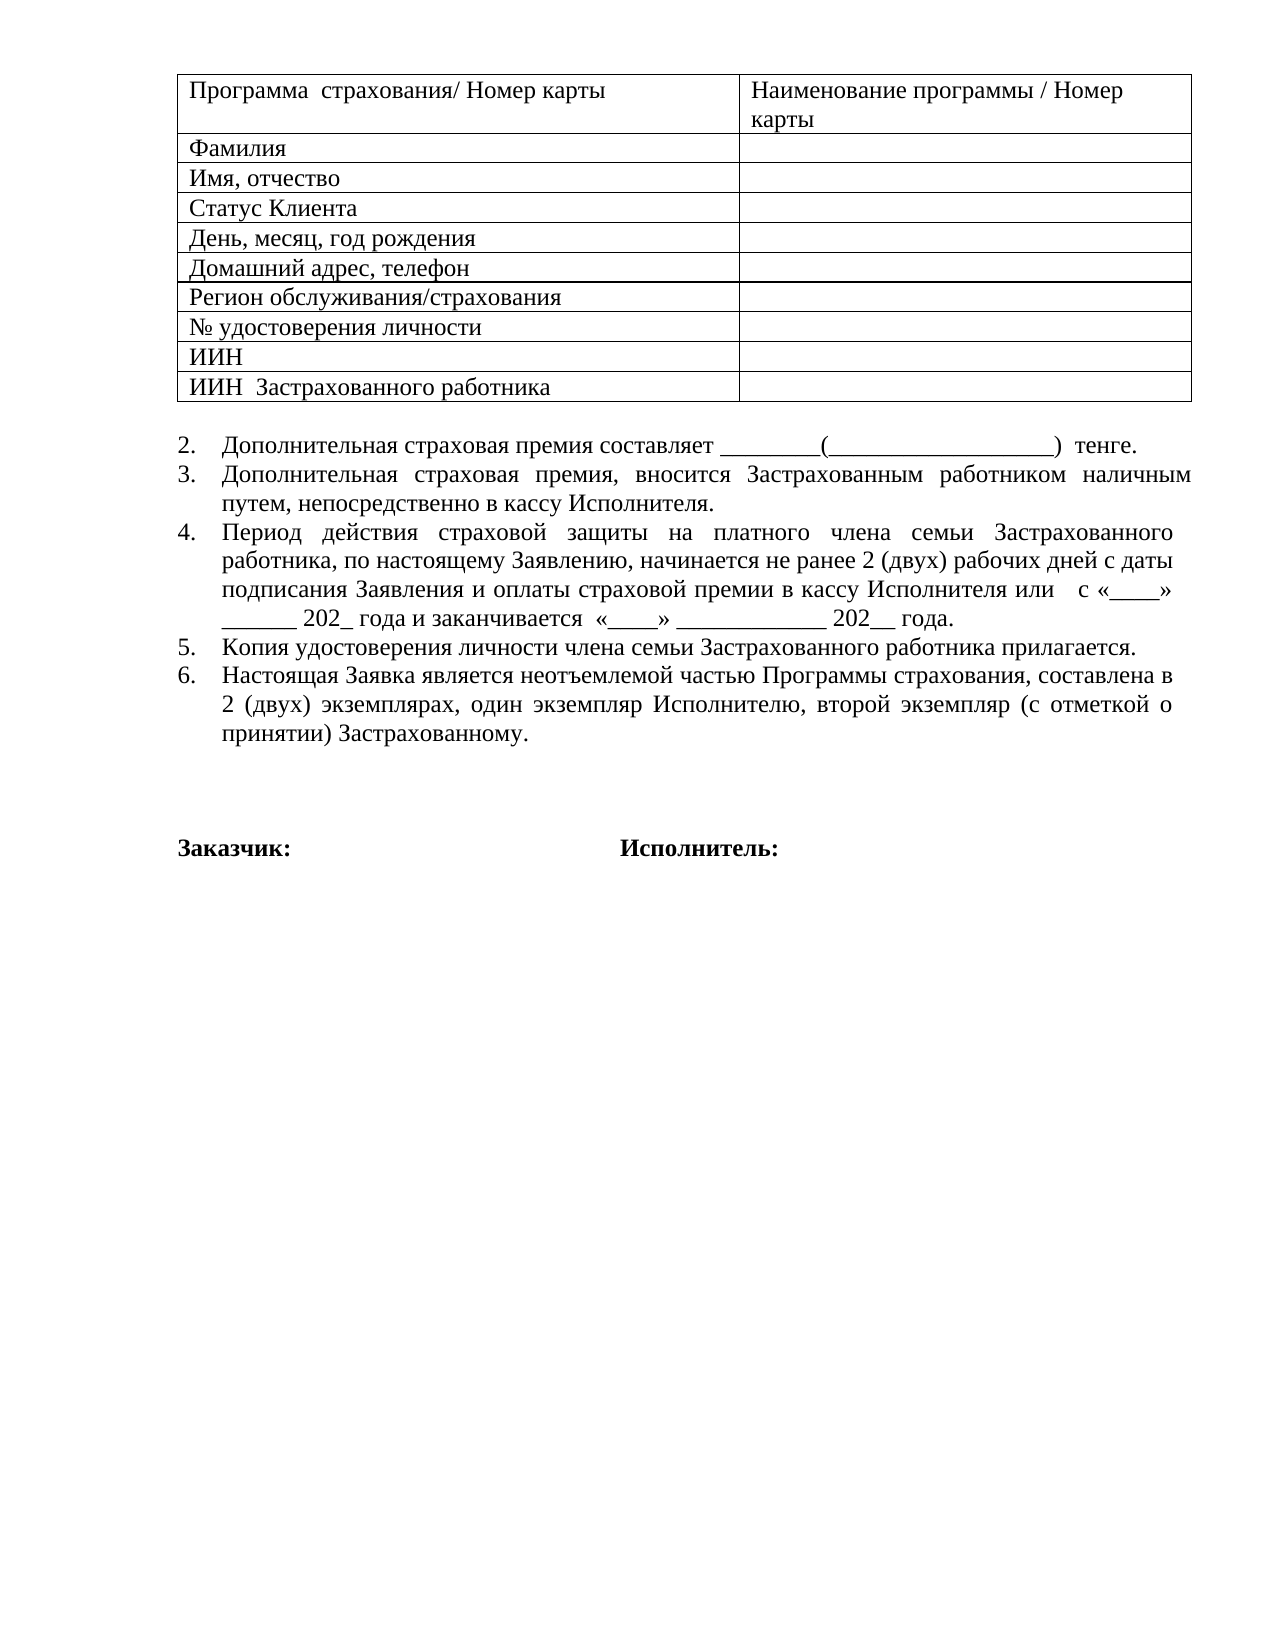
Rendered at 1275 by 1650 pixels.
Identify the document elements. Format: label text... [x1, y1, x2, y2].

list Настоящая Заявка является неотъемлемой частью Программы страхования, составлена в 2 (двух) экземплярах, один экземпляр Исполнителю, второй экземпляр (с отметкой о принятии) Застрахованному. [177, 660, 1173, 747]
list Копия удостоверения личности члена семьи Застрахованного работника прилагается. [177, 632, 1173, 660]
table_cell Фамилия [178, 134, 739, 162]
list Период действия страховой защиты на платного члена семьи Застрахованного работника, по настоящему Заявлению, начинается не ранее 2 (двух) рабочих дней с даты подписания Заявления и оплаты страховой премии в кассу Исполнителя или с «____» ______ 202_ года и заканчивается «____» ____________ 202__ года. [177, 517, 1173, 632]
table_cell [740, 223, 1191, 252]
table_cell Имя, отчество [178, 163, 739, 192]
table_cell Регион обслуживания/страхования [178, 283, 739, 311]
table_cell Домашний адрес, телефон [178, 253, 739, 281]
text Заказчик: Исполнитель: [177, 833, 1192, 862]
table_cell День, месяц, год рождения [178, 223, 739, 252]
table_cell [740, 163, 1191, 192]
table_header Наименование программы / Номер карты [740, 75, 1191, 132]
table_cell ИИН [178, 342, 739, 371]
table_cell [740, 312, 1191, 341]
table_header Программа страхования/ Номер карты [178, 75, 739, 132]
table_cell [740, 283, 1191, 311]
table_cell Статус Клиента [178, 193, 739, 222]
table_cell [740, 372, 1191, 401]
table_cell № удостоверения личности [178, 312, 739, 341]
table_cell [740, 342, 1191, 371]
list Дополнительная страховая премия, вносится Застрахованным работником наличным путем, непосредственно в кассу Исполнителя. [177, 459, 1192, 517]
table_cell ИИН Застрахованного работника [178, 372, 739, 401]
table_cell [740, 193, 1191, 222]
table_cell [740, 134, 1191, 162]
table_cell [740, 253, 1191, 281]
list Дополнительная страховая премия составляет ________(__________________) тенге. [177, 430, 1192, 459]
